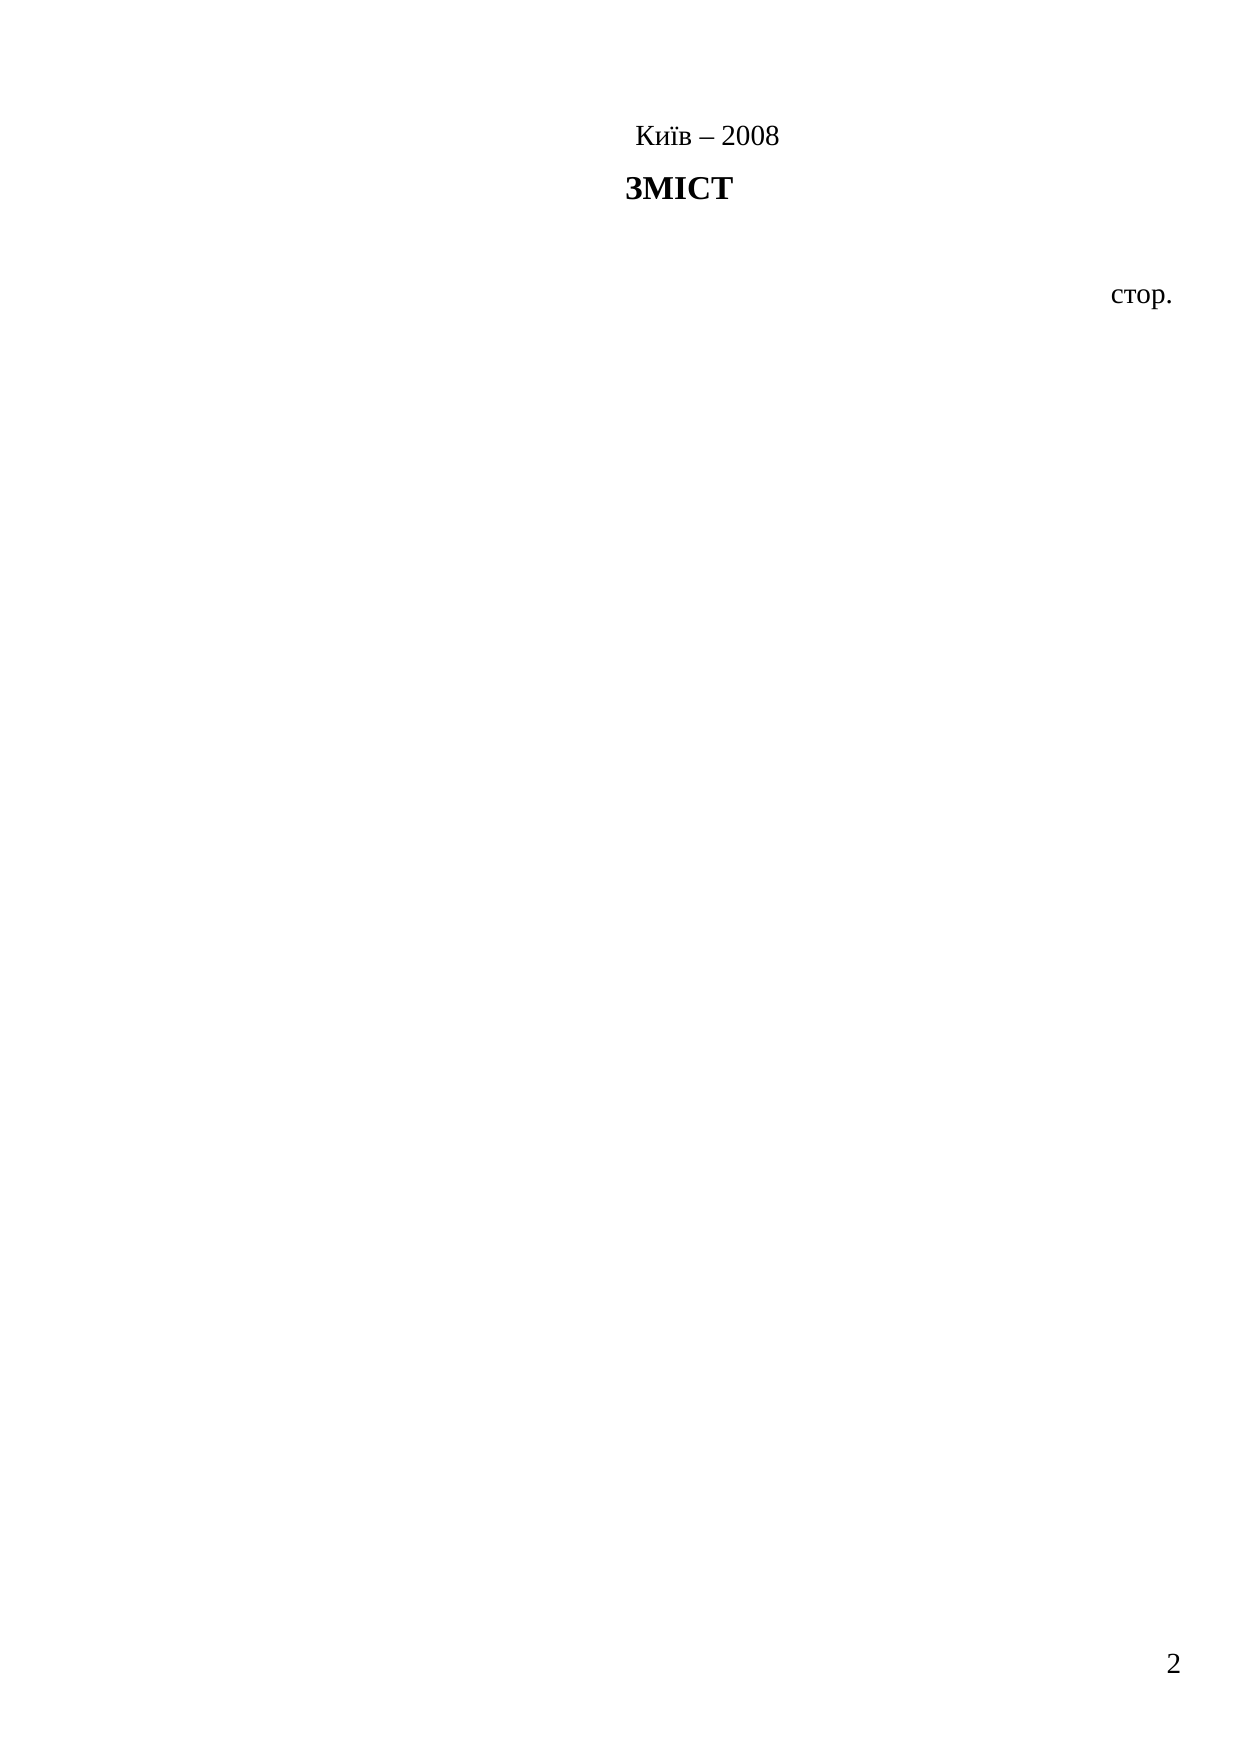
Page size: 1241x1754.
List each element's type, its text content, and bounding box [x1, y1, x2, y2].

text ЗМІСТ [177, 168, 1181, 207]
text стор. [177, 276, 1181, 310]
text Київ – 2008 [177, 118, 1181, 152]
